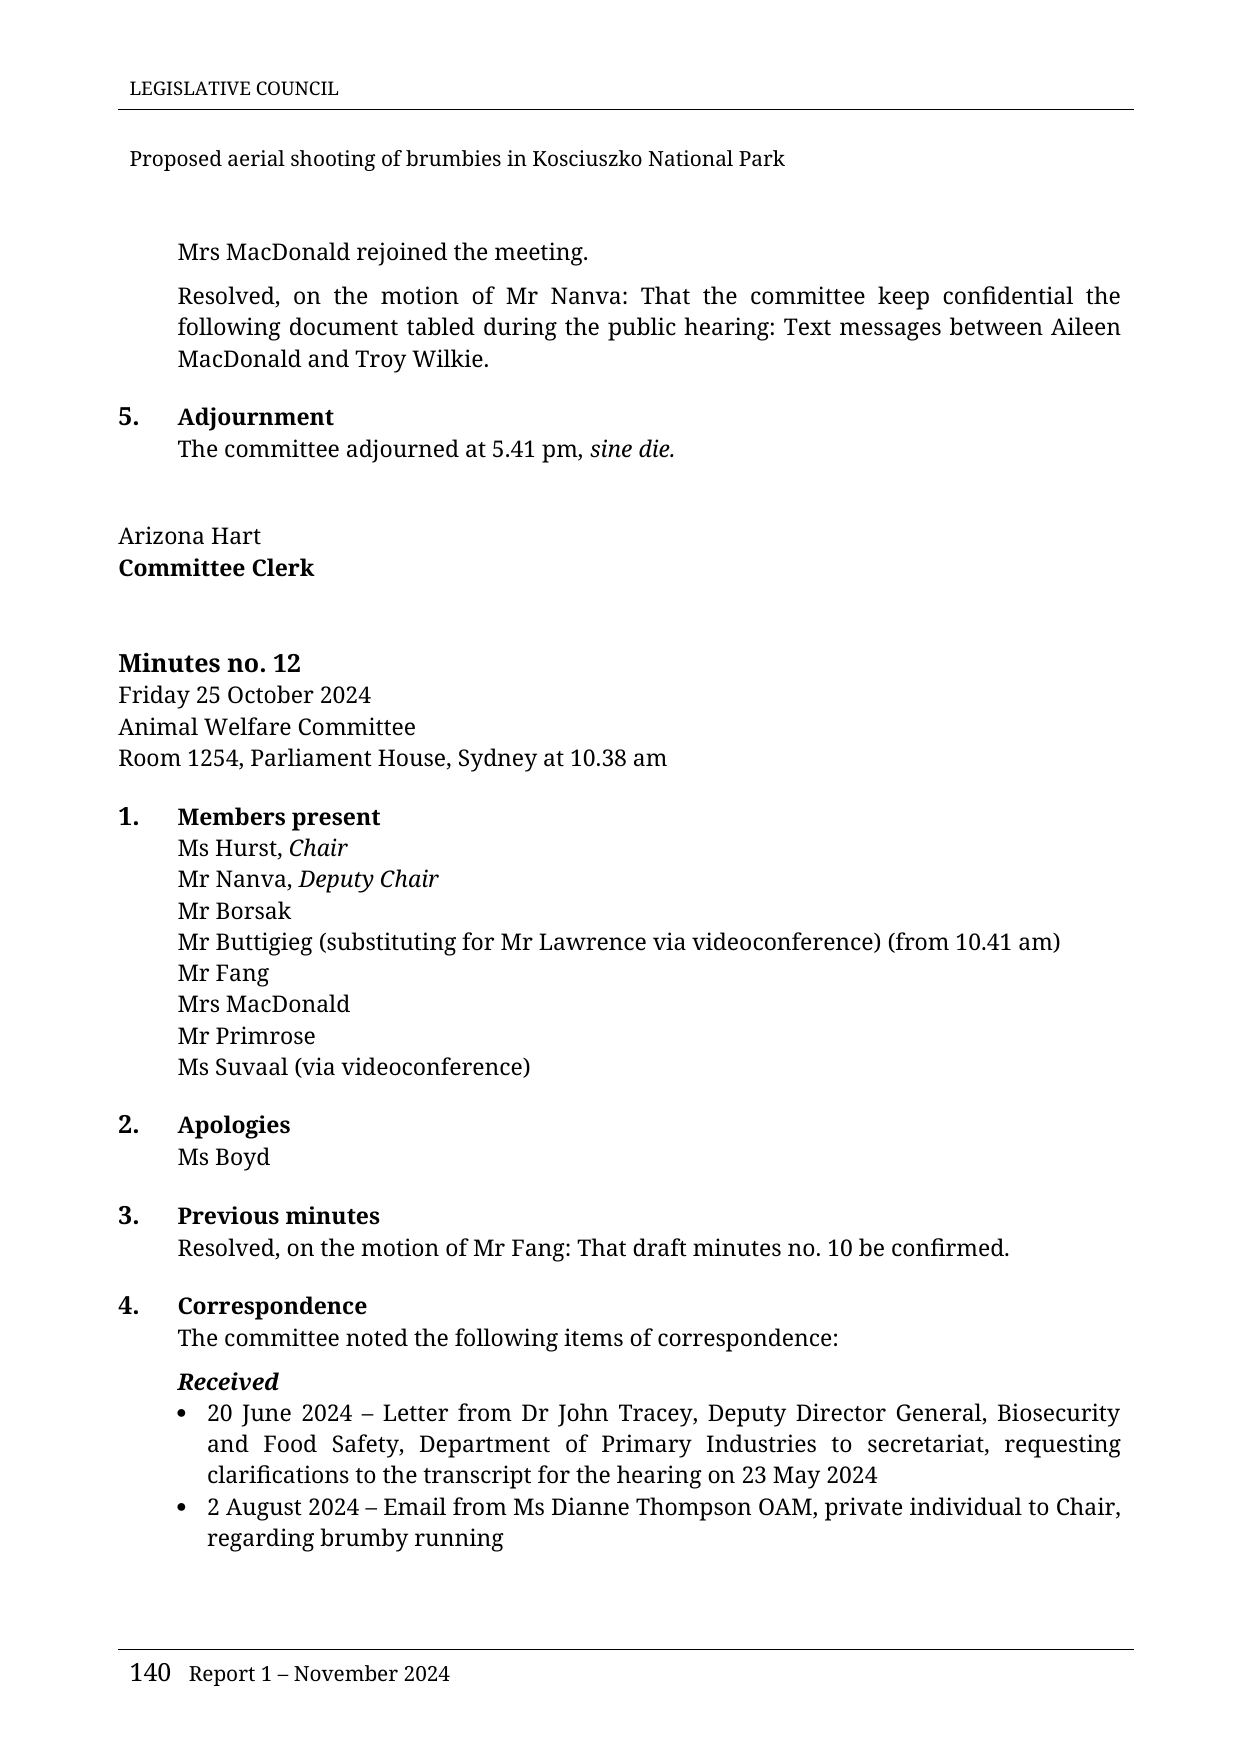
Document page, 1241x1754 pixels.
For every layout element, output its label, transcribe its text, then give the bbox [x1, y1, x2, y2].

text Friday 25 October 2024 [118, 679, 1122, 711]
text Animal Welfare Committee [118, 711, 1122, 742]
text Mr Fang [177, 957, 1122, 988]
subtitle Adjournment [118, 399, 1122, 433]
subtitle Previous minutes [118, 1197, 1122, 1232]
text Resolved, on the motion of Mr Nanva: That the committee keep confidential the following document tabled during the public hearing: Text messages between Aileen MacDonald and Troy Wilkie. [177, 280, 1122, 374]
text Arizona Hart [118, 520, 1122, 552]
text Room 1254, Parliament House, Sydney at 10.38 am [118, 742, 1122, 773]
text Ms Hurst, Chair [177, 832, 1122, 863]
text Committee Clerk [118, 552, 1122, 583]
text Mr Primrose [177, 1020, 1122, 1051]
text 20 June 2024 – Letter from Dr John Tracey, Deputy Director General, Biosecurity and Food Safety, Department of Primary Industries to secretariat, requesting clarifications to the transcript for the hearing on 23 May 2024 [177, 1397, 1122, 1491]
text Mr Buttigieg (substituting for Mr Lawrence via videoconference) (from 10.41 am) [177, 926, 1122, 957]
text Mr Borsak [177, 895, 1122, 926]
text Ms Boyd [177, 1141, 1122, 1172]
text Received [177, 1366, 1122, 1397]
text The committee adjourned at 5.41 pm, sine die. [177, 433, 1122, 464]
subtitle Members present [118, 798, 1122, 832]
text Resolved, on the motion of Mr Fang: That draft minutes no. 10 be confirmed. [177, 1232, 1122, 1263]
text Mrs MacDonald rejoined the meeting. [177, 236, 1122, 267]
subtitle Apologies [118, 1107, 1122, 1141]
text Ms Suvaal (via videoconference) [177, 1051, 1122, 1082]
subtitle Correspondence [118, 1288, 1122, 1322]
text The committee noted the following items of correspondence: [177, 1322, 1122, 1353]
text Mrs MacDonald [177, 988, 1122, 1020]
title Minutes no. 12 [118, 645, 1122, 679]
text 2 August 2024 – Email from Ms Dianne Thompson OAM, private individual to Chair, regarding brumby running [177, 1491, 1122, 1553]
text Mr Nanva, Deputy Chair [177, 863, 1122, 895]
